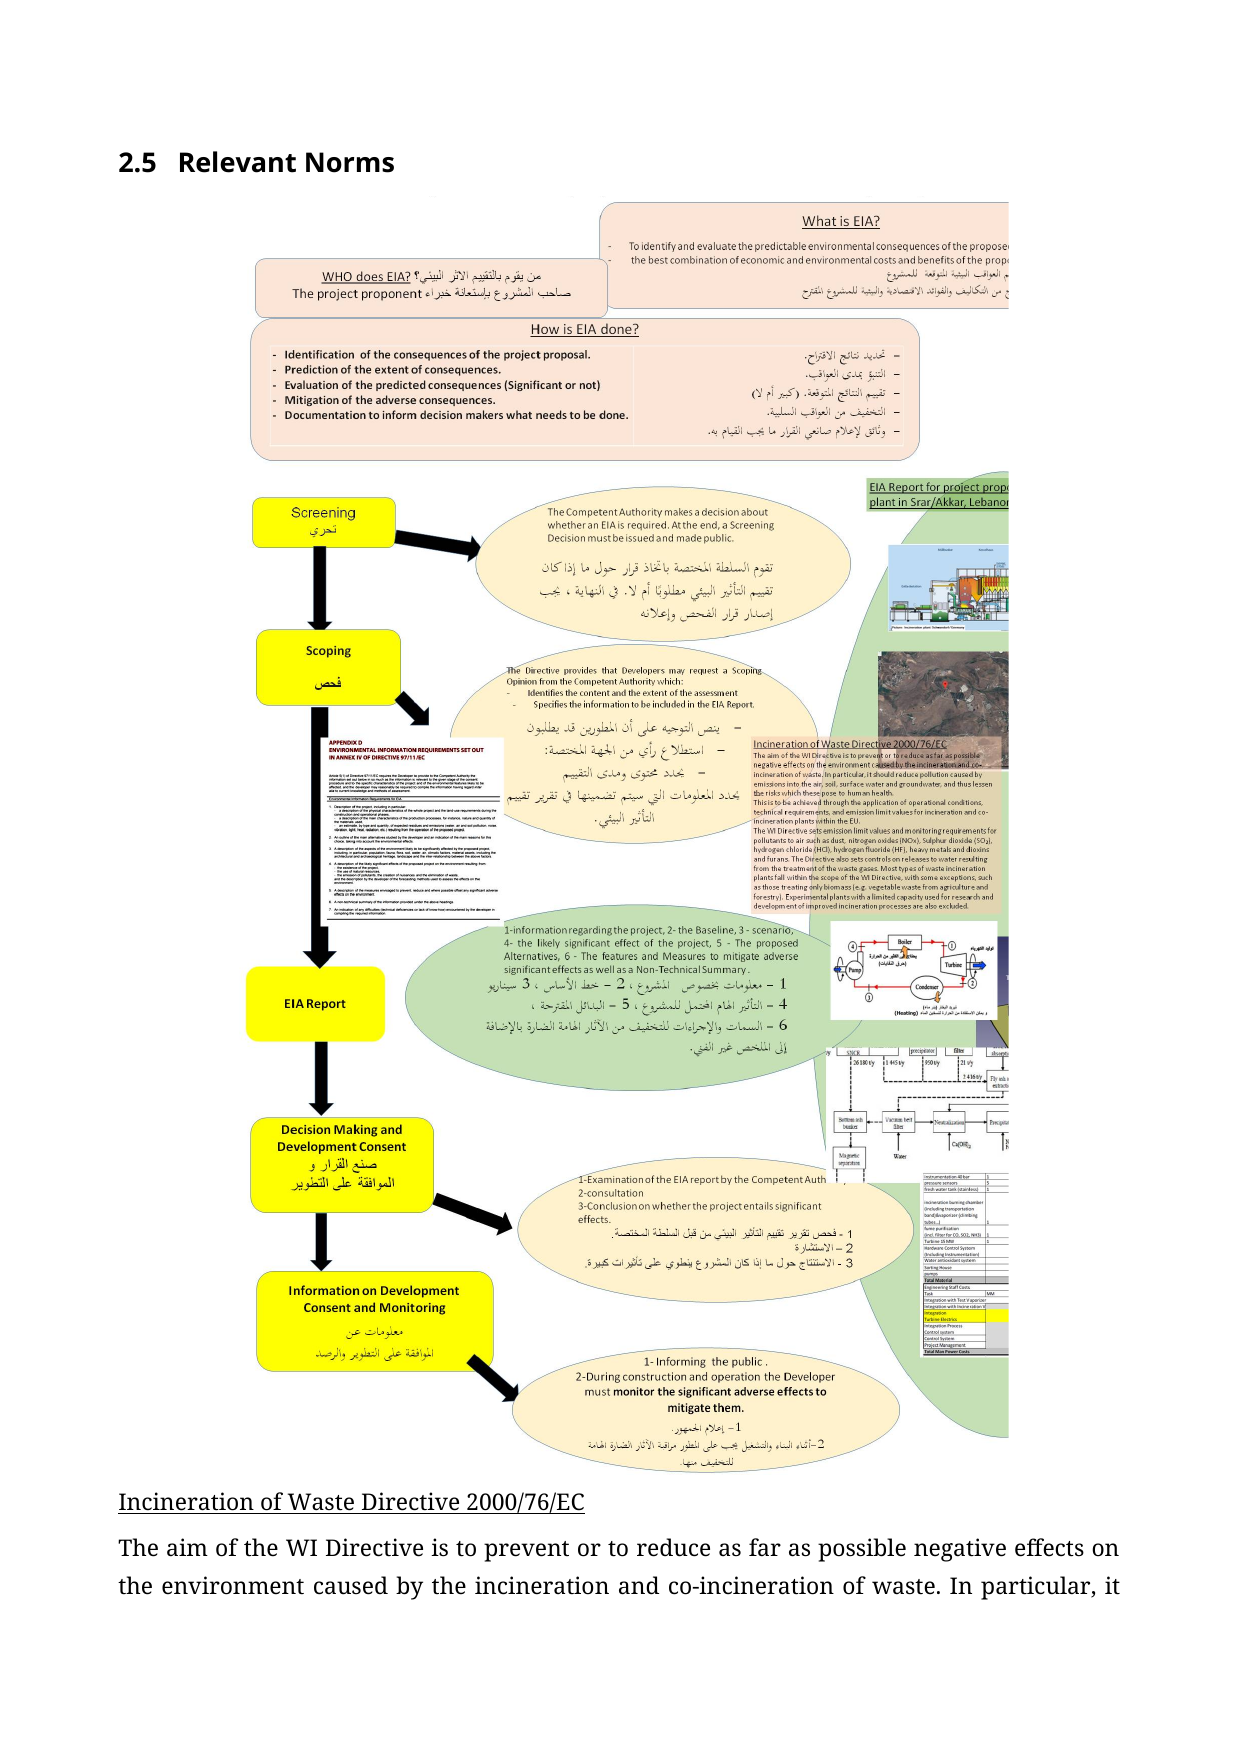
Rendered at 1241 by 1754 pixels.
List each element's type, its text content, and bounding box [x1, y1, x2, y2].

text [118, 1532, 1122, 1601]
subtitle Relevant Norms [118, 143, 1122, 180]
picture [231, 196, 1009, 1475]
